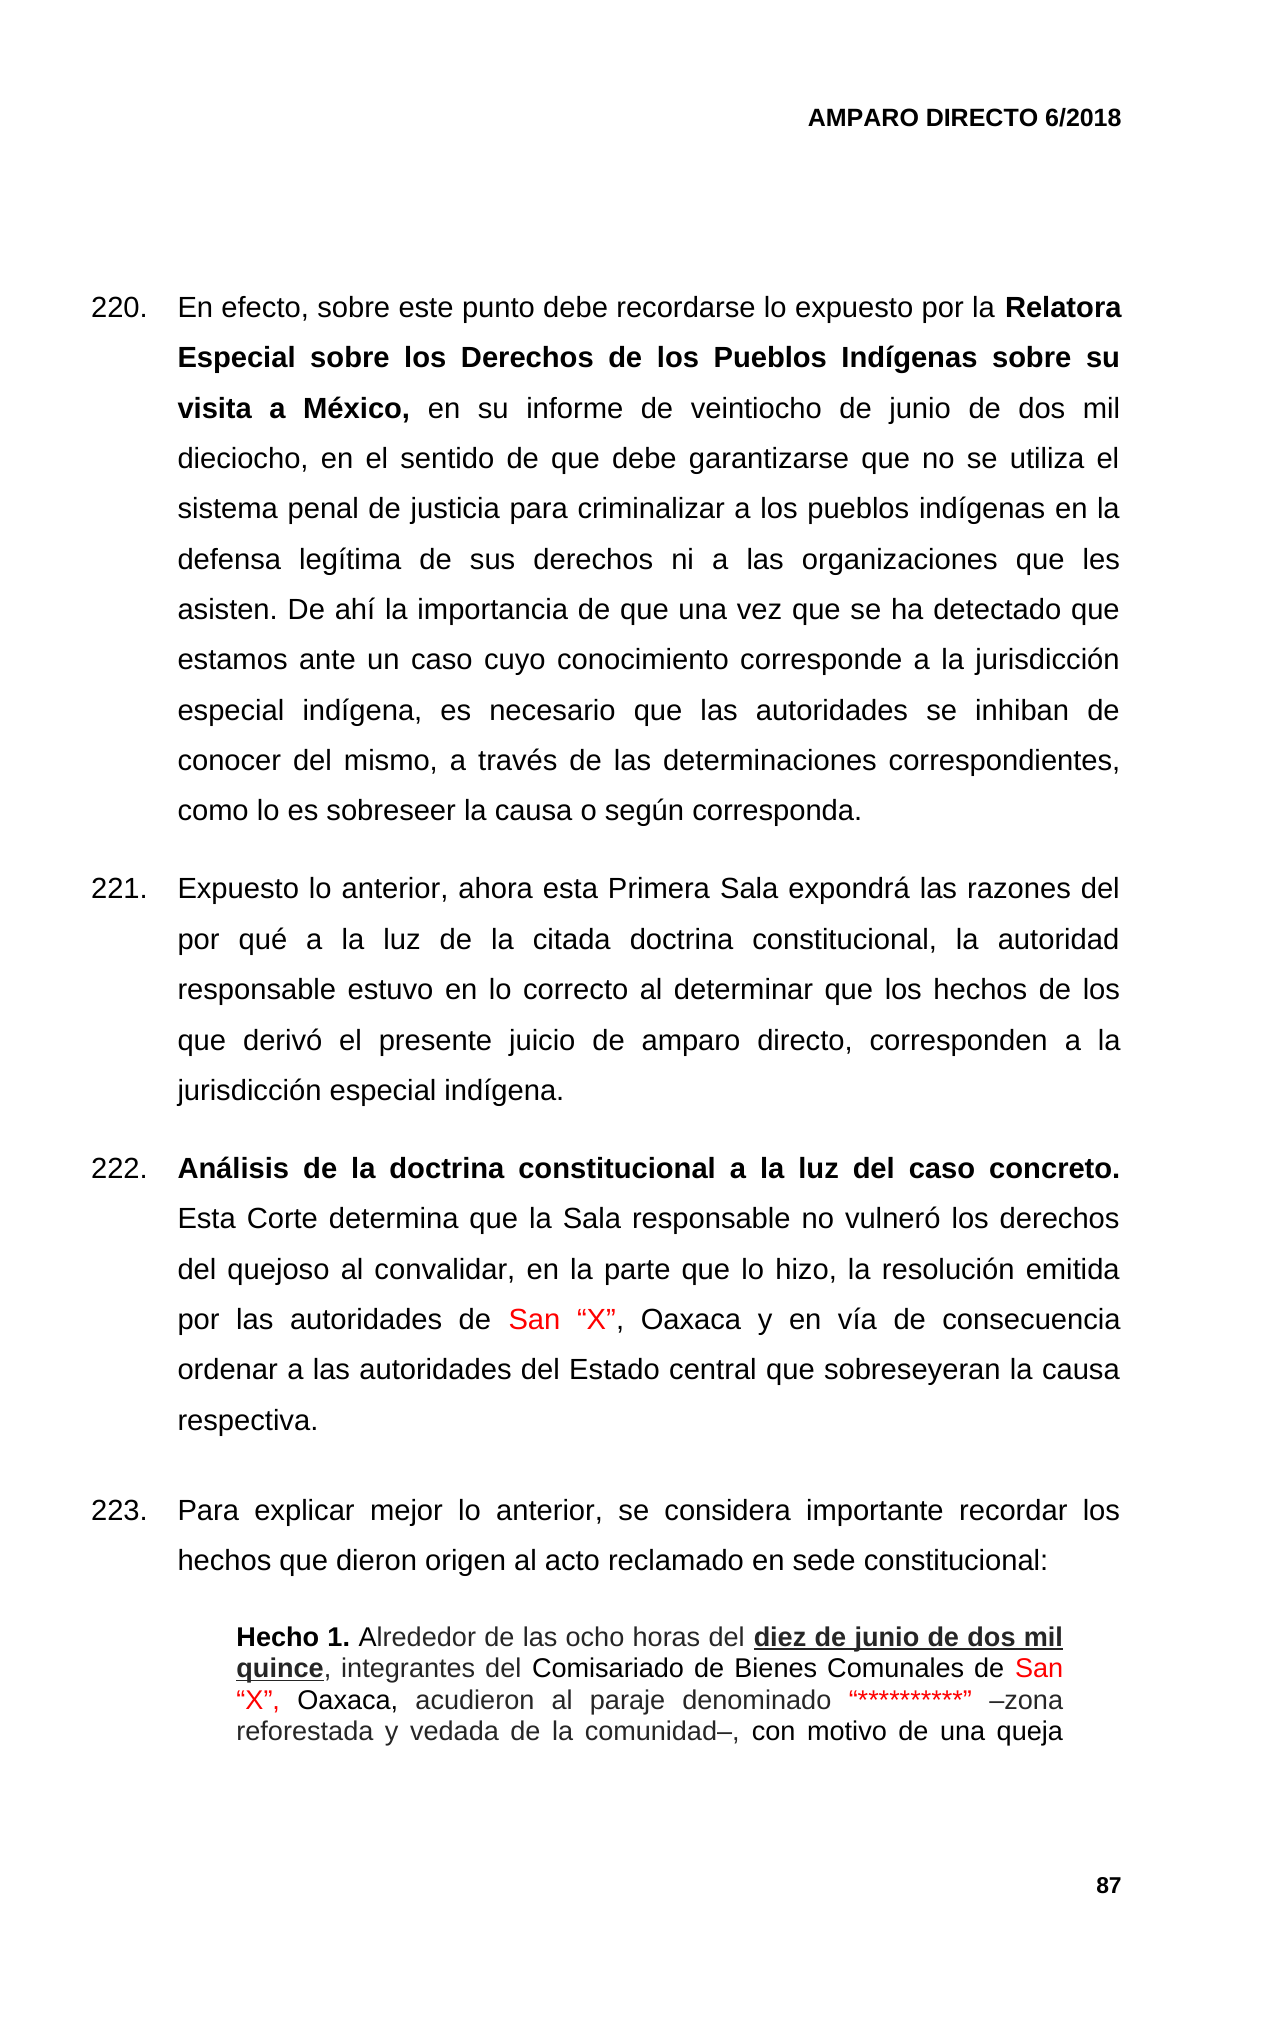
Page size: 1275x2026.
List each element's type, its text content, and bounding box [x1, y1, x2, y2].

list Para explicar mejor lo anterior, se considera importante recordar los hechos que dieron origen al acto reclamado en sede constitucional: [148, 1492, 1121, 1576]
list Expuesto lo anterior, ahora esta Primera Sala expondrá las razones del por qué a la luz de la citada doctrina constitucional, la autoridad responsable estuvo en lo correcto al determinar que los hechos de los que derivó el presente juicio de amparo directo, corresponden a la jurisdicción especial indígena. [148, 872, 1121, 1106]
list En efecto, sobre este punto debe recordarse lo expuesto por la Relatora Especial sobre los Derechos de los Pueblos Indígenas sobre su visita a México, en su informe de veintiocho de junio de dos mil dieciocho, en el sentido de que debe garantizarse que no se utiliza el sistema penal de justicia para criminalizar a los pueblos indígenas en la defensa legítima de sus derechos ni a las organizaciones que les asisten. De ahí la importancia de que una vez que se ha detectado que estamos ante un caso cuyo conocimiento corresponde a la jurisdicción especial indígena, es necesario que las autoridades se inhiban de conocer del mismo, a través de las determinaciones correspondientes, como lo es sobreseer la causa o según corresponda. [148, 290, 1121, 827]
list Análisis de la doctrina constitucional a la luz del caso concreto. Esta Corte determina que la Sala responsable no vulneró los derechos del quejoso al convalidar, en la parte que lo hizo, la resolución emitida por las autoridades de San “X”, Oaxaca y en vía de consecuencia ordenar a las autoridades del Estado central que sobreseyeran la causa respectiva. [148, 1151, 1121, 1436]
